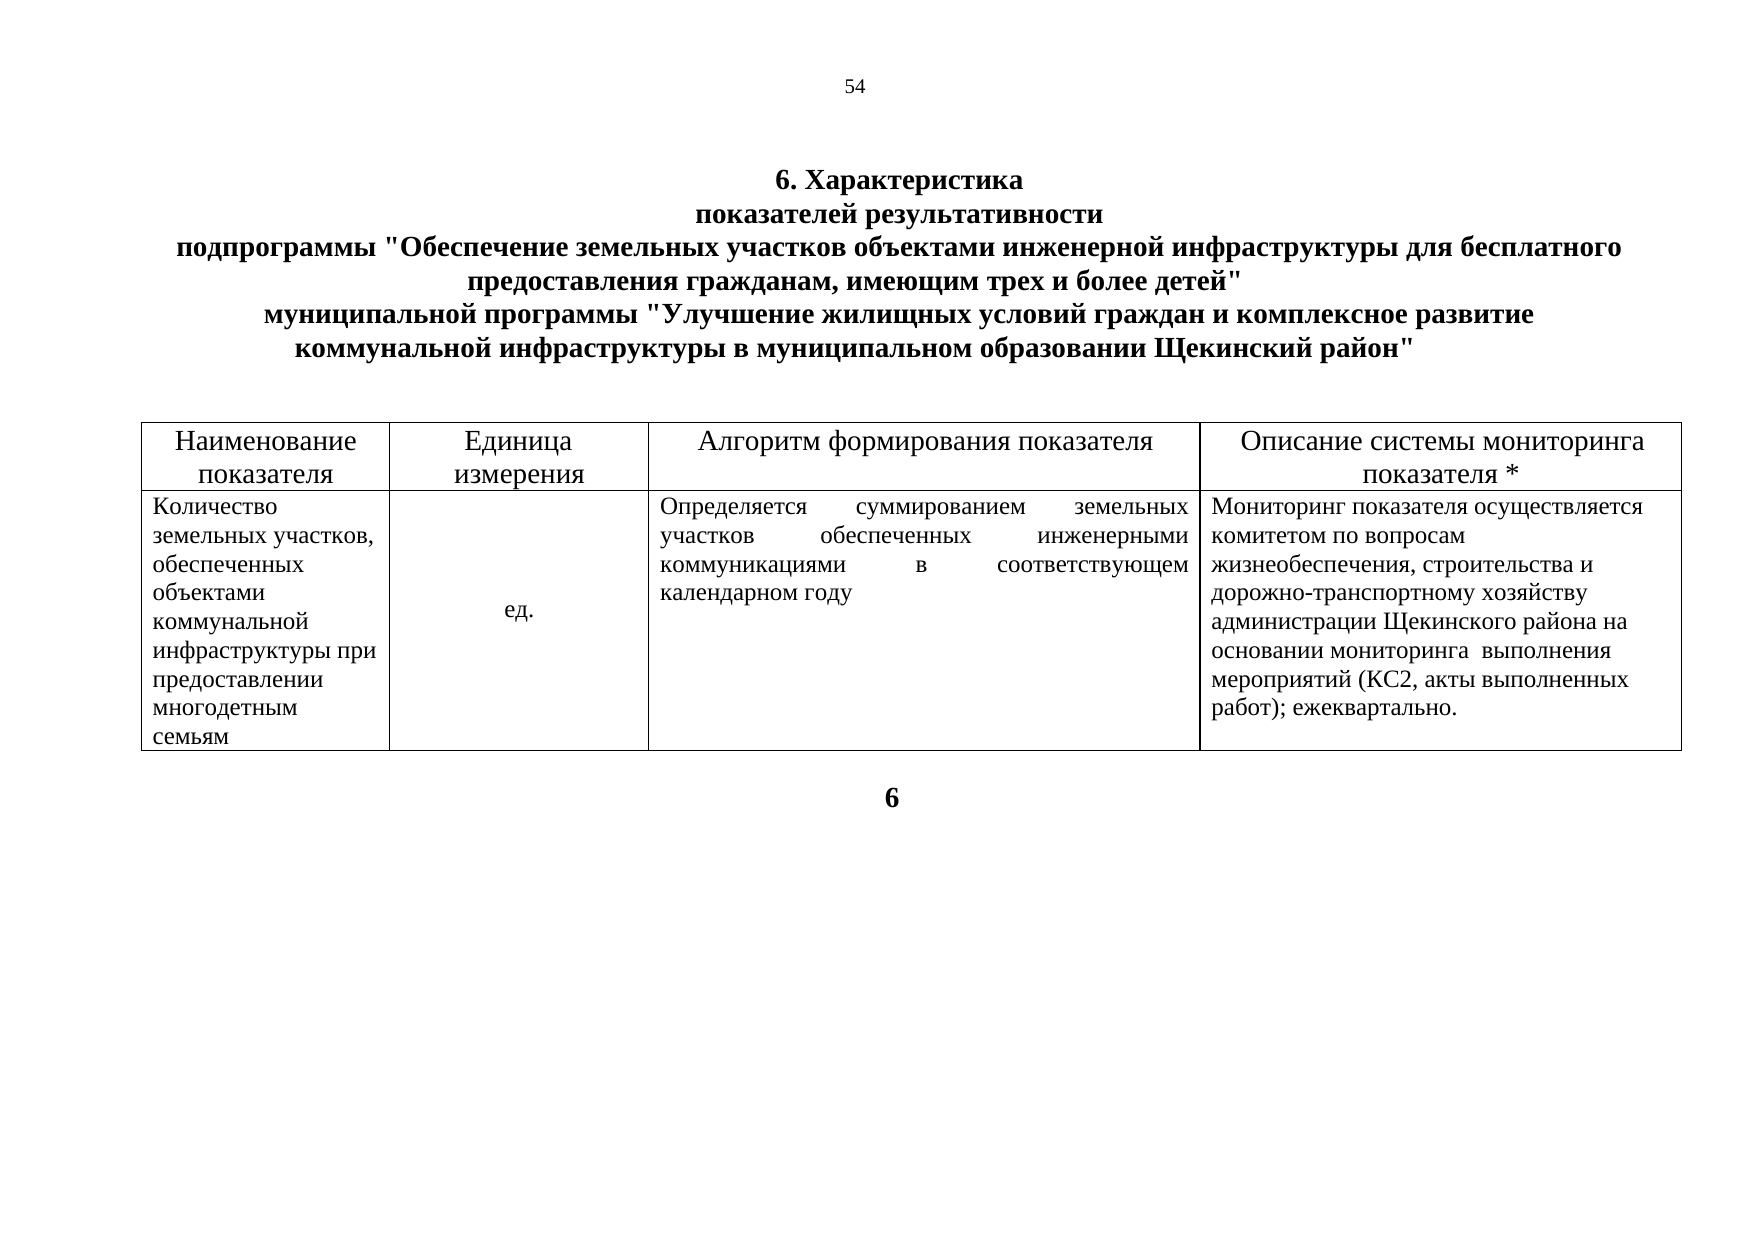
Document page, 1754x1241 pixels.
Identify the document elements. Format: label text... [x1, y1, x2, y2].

table_header Алгоритм формирования показателя [649, 423, 1199, 490]
text 6 [74, 780, 1636, 813]
text 6. Характеристика [74, 162, 1636, 196]
text показателей результативности [74, 196, 1636, 229]
table_header Единица измерения [390, 423, 648, 490]
table_cell Определяется суммированием земельных участков обеспеченных инженерными коммуникациями в соответствующем календарном году [649, 491, 1199, 750]
text подпрограммы "Обеспечение земельных участков объектами инженерной инфраструктуры для бесплатного предоставления гражданам, имеющим трех и более детей" [74, 229, 1636, 297]
table_header Описание системы мониторинга показателя * [1201, 423, 1681, 490]
table_cell Мониторинг показателя осуществляется комитетом по вопросам жизнеобеспечения, строительства и дорожно-транспортному хозяйству администрации Щекинского района на основании мониторинга выполнения мероприятий (КС2, акты выполненных работ); ежеквартально. [1201, 491, 1681, 750]
table_header Наименование показателя [142, 423, 389, 490]
table_cell Количество земельных участков, обеспеченных объектами коммунальной инфраструктуры при предоставлении многодетным семьям [142, 491, 389, 750]
text муниципальной программы "Улучшение жилищных условий граждан и комплексное развитие коммунальной инфраструктуры в муниципальном образовании Щекинский район" [74, 297, 1636, 364]
table_cell ед. [390, 491, 648, 750]
